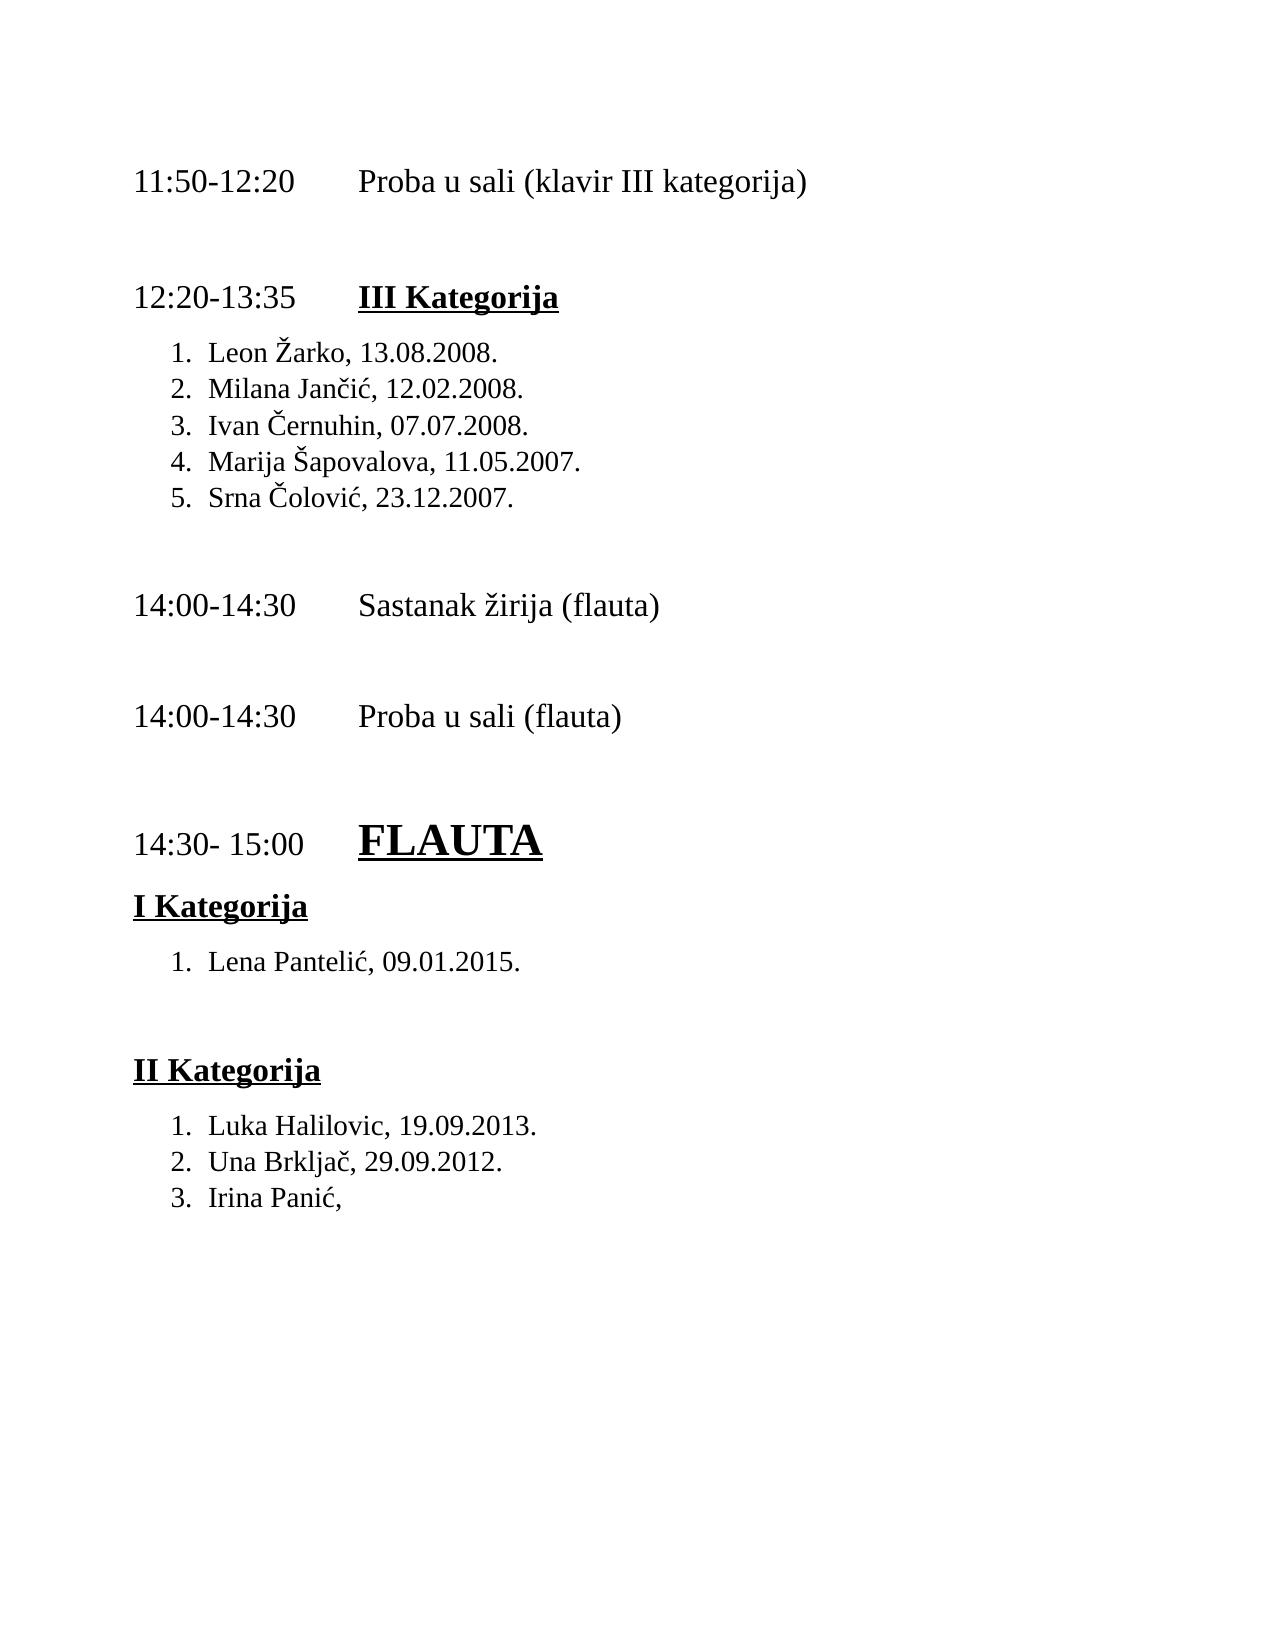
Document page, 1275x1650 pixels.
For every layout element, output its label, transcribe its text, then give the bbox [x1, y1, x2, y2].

list Una Brkljač, 29.09.2012. [170, 1144, 1152, 1177]
list Milana Jančić, 12.02.2008. [170, 372, 1152, 405]
list Lena Pantelić, 09.01.2015. [170, 944, 1152, 978]
list Leon Žarko, 13.08.2008. [170, 336, 1152, 369]
list Ivan Černuhin, 07.07.2008. [170, 408, 1152, 441]
list Luka Halilovic, 19.09.2013. [170, 1108, 1152, 1141]
text II Kategorija [133, 1050, 1152, 1088]
list Irina Panić, [170, 1180, 1152, 1214]
text 11:50-12:20 Proba u sali (klavir III kategorija) [133, 161, 1152, 200]
text 12:20-13:35 III Kategorija [133, 277, 1152, 316]
list Marija Šapovalova, 11.05.2007. [170, 444, 1152, 477]
list Srna Čolović, 23.12.2007. [170, 480, 1152, 514]
text I Kategorija [133, 886, 1152, 924]
text 14:00-14:30 Sastanak žirija (flauta) [133, 586, 1152, 624]
text 14:00-14:30 Proba u sali (flauta) [133, 697, 1152, 735]
text 14:30- 15:00 FLAUTA [133, 813, 1152, 865]
